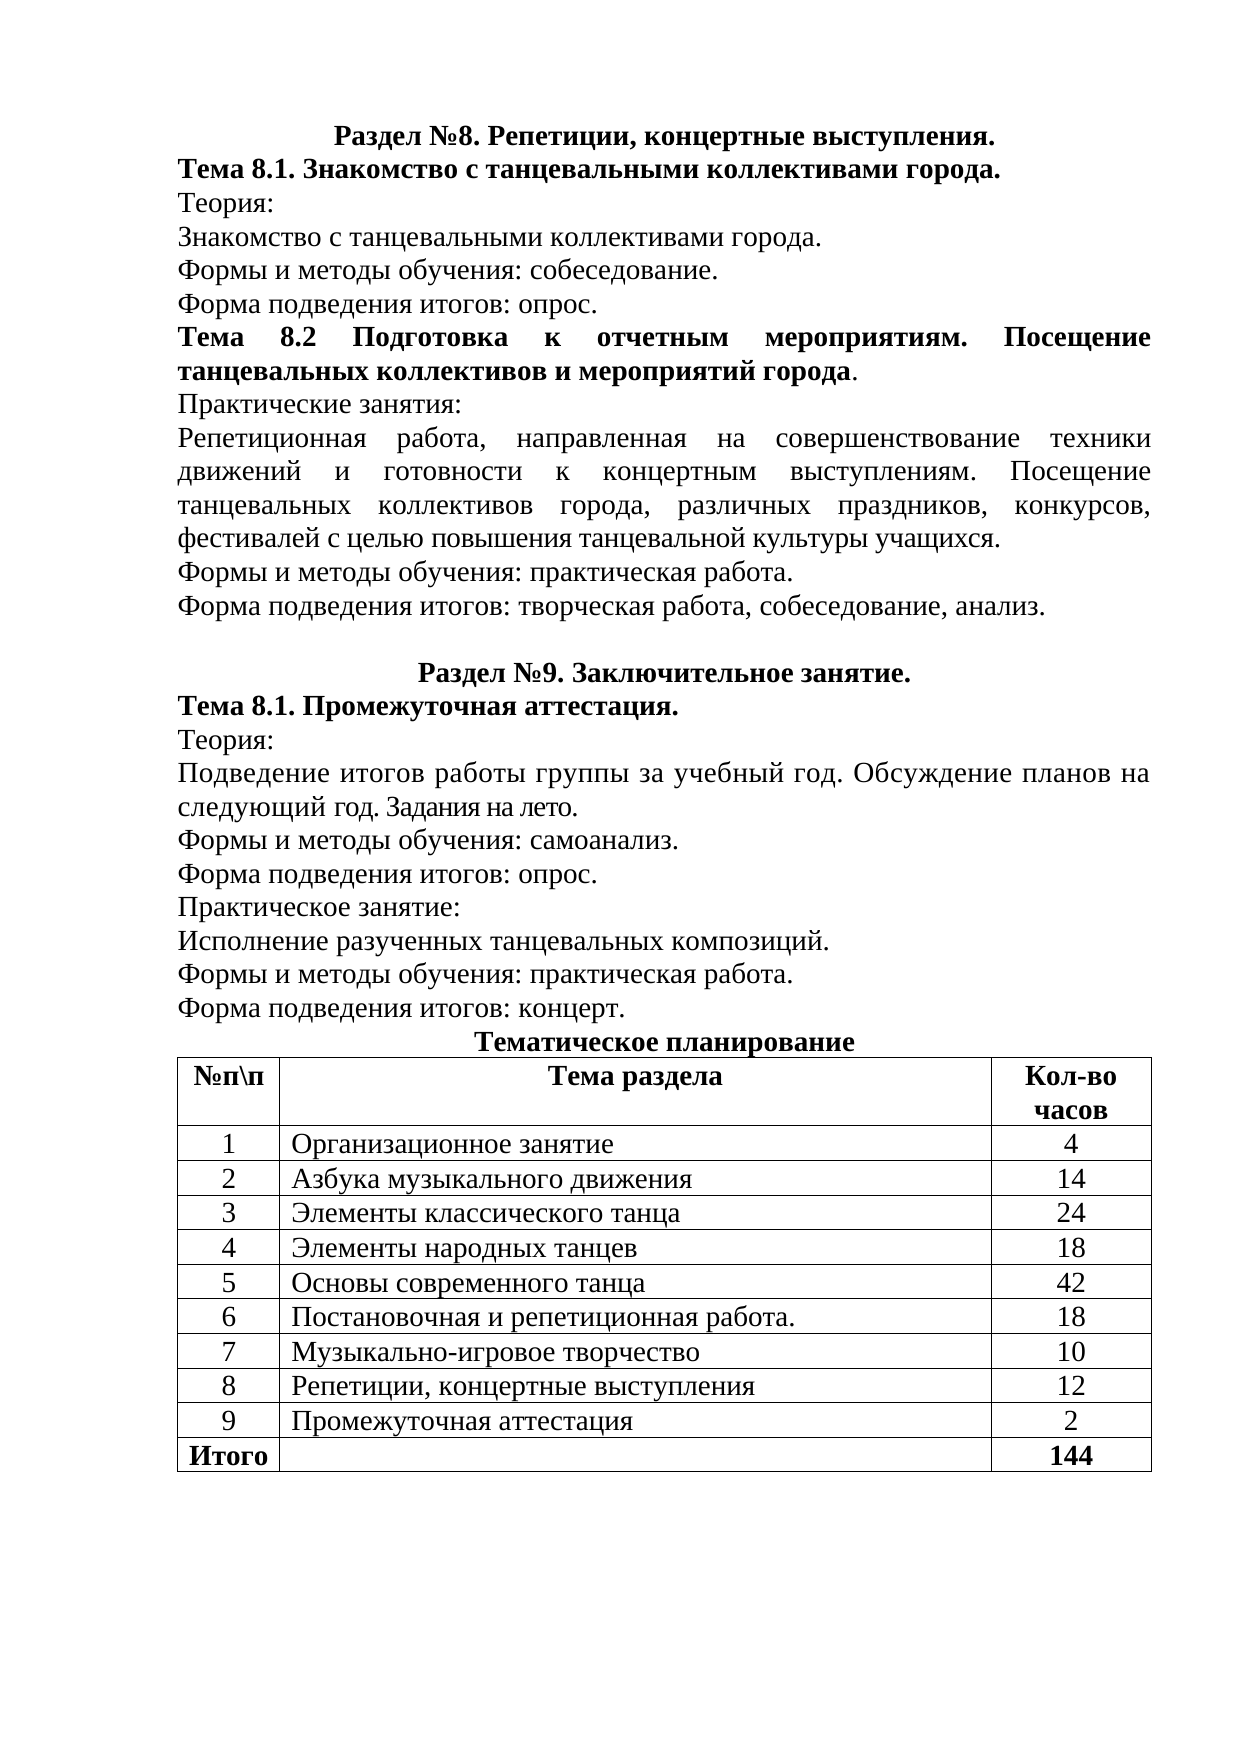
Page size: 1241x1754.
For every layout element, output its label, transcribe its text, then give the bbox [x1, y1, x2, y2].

table_cell 4 [992, 1126, 1151, 1160]
table_cell 10 [992, 1334, 1151, 1367]
text Тематическое планирование [177, 1024, 1152, 1057]
text Тема 8.1. Промежуточная аттестация. [177, 688, 1152, 722]
table_cell 8 [178, 1369, 279, 1402]
table_cell 2 [992, 1403, 1151, 1437]
table_cell 12 [992, 1369, 1151, 1402]
table_cell 7 [178, 1334, 279, 1367]
text Форма подведения итогов: опрос. [177, 856, 1152, 889]
text Исполнение разученных танцевальных композиций. [177, 923, 1152, 957]
text Раздел №9. Заключительное занятие. [177, 655, 1152, 688]
table_cell Репетиции, концертные выступления [280, 1369, 991, 1402]
table_cell Постановочная и репетиционная работа. [280, 1299, 991, 1333]
table_cell 18 [992, 1230, 1151, 1264]
table_cell 18 [992, 1299, 1151, 1333]
table_cell 5 [178, 1265, 279, 1298]
table_cell Элементы народных танцев [280, 1230, 991, 1264]
table_cell Организационное занятие [280, 1126, 991, 1160]
table_cell Музыкально-игровое творчество [280, 1334, 991, 1367]
table_cell 14 [992, 1161, 1151, 1194]
table_cell Элементы классического танца [280, 1196, 991, 1229]
table_cell Основы современного танца [280, 1265, 991, 1298]
table_cell Промежуточная аттестация [280, 1403, 991, 1437]
table_cell [280, 1438, 991, 1471]
text Подведение итогов работы группы за учебный год. Обсуждение планов на следующий год. Задания на лето. [177, 755, 1152, 822]
text Теория: [177, 185, 1152, 219]
table_cell 9 [178, 1403, 279, 1437]
table_cell 2 [178, 1161, 279, 1194]
table_cell 4 [178, 1230, 279, 1264]
text Практические занятия: [177, 386, 1152, 420]
text Формы и методы обучения: практическая работа. [177, 957, 1152, 990]
text Формы и методы обучения: собеседование. [177, 252, 1152, 286]
text Практическое занятие: [177, 889, 1152, 923]
table_cell 24 [992, 1196, 1151, 1229]
table_cell 1 [178, 1126, 279, 1160]
text Тема 8.2 Подготовка к отчетным мероприятиям. Посещение танцевальных коллективов и мероприятий города. [177, 319, 1152, 386]
table_header Тема раздела [280, 1058, 991, 1125]
table_header Кол-во часов [992, 1058, 1151, 1125]
table_cell Азбука музыкального движения [280, 1161, 991, 1194]
text Теория: [177, 722, 1152, 755]
text Формы и методы обучения: практическая работа. [177, 554, 1152, 588]
text Раздел №8. Репетиции, концертные выступления. [177, 118, 1152, 152]
table_cell 42 [992, 1265, 1151, 1298]
table_cell 3 [178, 1196, 279, 1229]
text Форма подведения итогов: творческая работа, собеседование, анализ. [177, 588, 1152, 621]
text Знакомство с танцевальными коллективами города. [177, 219, 1152, 252]
text Формы и методы обучения: самоанализ. [177, 822, 1152, 856]
table_cell 6 [178, 1299, 279, 1333]
table_cell 144 [992, 1438, 1151, 1471]
text Тема 8.1. Знакомство с танцевальными коллективами города. [177, 152, 1152, 185]
table_cell Итого [178, 1438, 279, 1471]
text Форма подведения итогов: концерт. [177, 990, 1152, 1024]
table_header №п\п [178, 1058, 279, 1125]
text Репетиционная работа, направленная на совершенствование техники движений и готовности к концертным выступлениям. Посещение танцевальных коллективов города, различных праздников, конкурсов, фестивалей с целью повышения танцевальной культуры учащихся. [177, 420, 1152, 554]
text Форма подведения итогов: опрос. [177, 286, 1152, 319]
